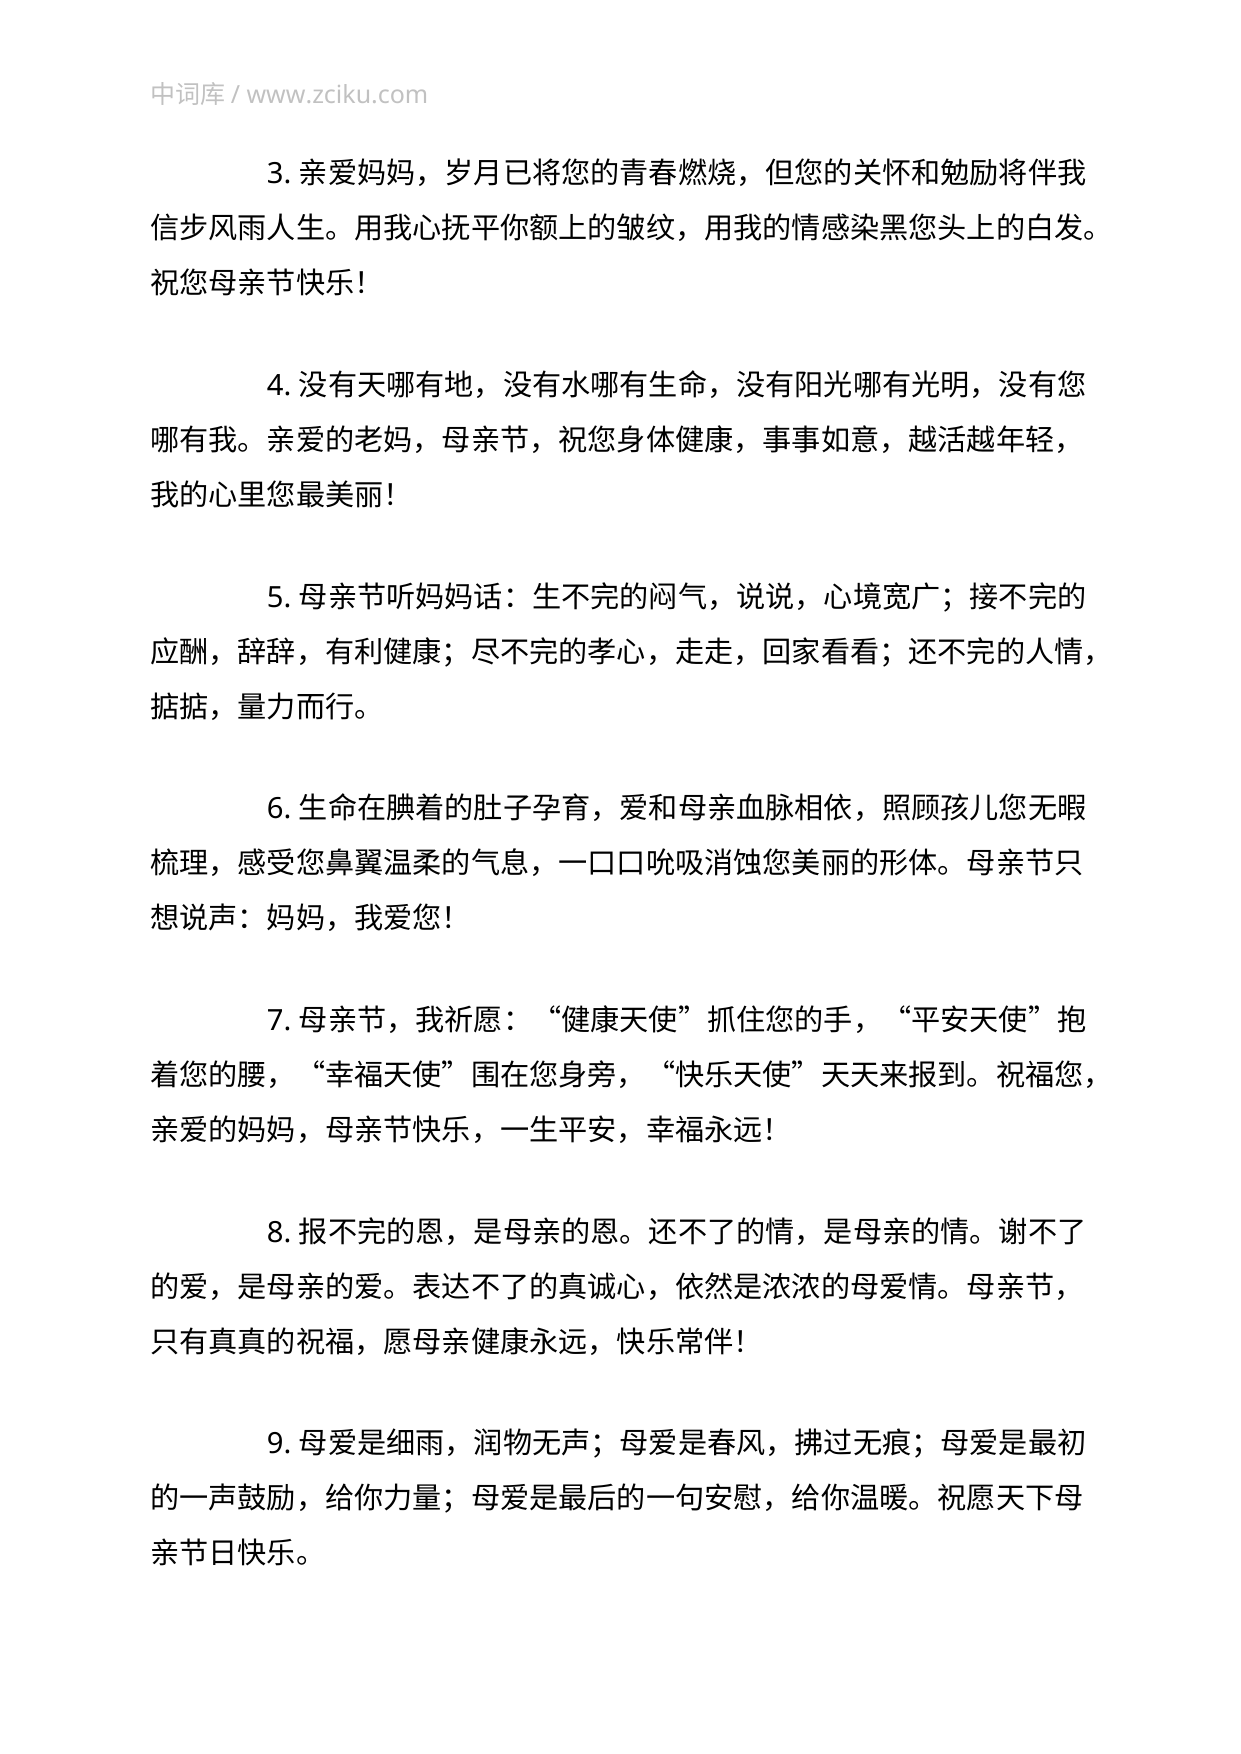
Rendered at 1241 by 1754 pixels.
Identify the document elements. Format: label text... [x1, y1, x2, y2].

text 6. 生命在腆着的肚子孕育，爱和母亲血脉相依，照顾孩儿您无暇梳理，感受您鼻翼温柔的气息，一口口吮吸消蚀您美丽的形体。母亲节只想说声：妈妈，我爱您！ [150, 785, 1090, 937]
text 3. 亲爱妈妈，岁月已将您的青春燃烧，但您的关怀和勉励将伴我信步风雨人生。用我心抚平你额上的皱纹，用我的情感染黑您头上的白发。祝您母亲节快乐！ [150, 150, 1090, 302]
text 5. 母亲节听妈妈话：生不完的闷气，说说，心境宽广；接不完的应酬，辞辞，有利健康；尽不完的孝心，走走，回家看看；还不完的人情，掂掂，量力而行。 [150, 573, 1090, 726]
text 9. 母爱是细雨，润物无声；母爱是春风，拂过无痕；母爱是最初的一声鼓励，给你力量；母爱是最后的一句安慰，给你温暖。祝愿天下母亲节日快乐。 [150, 1420, 1090, 1572]
text 7. 母亲节，我祈愿：“健康天使”抓住您的手，“平安天使”抱着您的腰，“幸福天使”围在您身旁，“快乐天使”天天来报到。祝福您，亲爱的妈妈，母亲节快乐，一生平安，幸福永远！ [150, 997, 1090, 1149]
text 8. 报不完的恩，是母亲的恩。还不了的情，是母亲的情。谢不了的爱，是母亲的爱。表达不了的真诚心，依然是浓浓的母爱情。母亲节，只有真真的祝福，愿母亲健康永远，快乐常伴！ [150, 1208, 1090, 1361]
text 4. 没有天哪有地，没有水哪有生命，没有阳光哪有光明，没有您哪有我。亲爱的老妈，母亲节，祝您身体健康，事事如意，越活越年轻，我的心里您最美丽！ [150, 362, 1090, 514]
